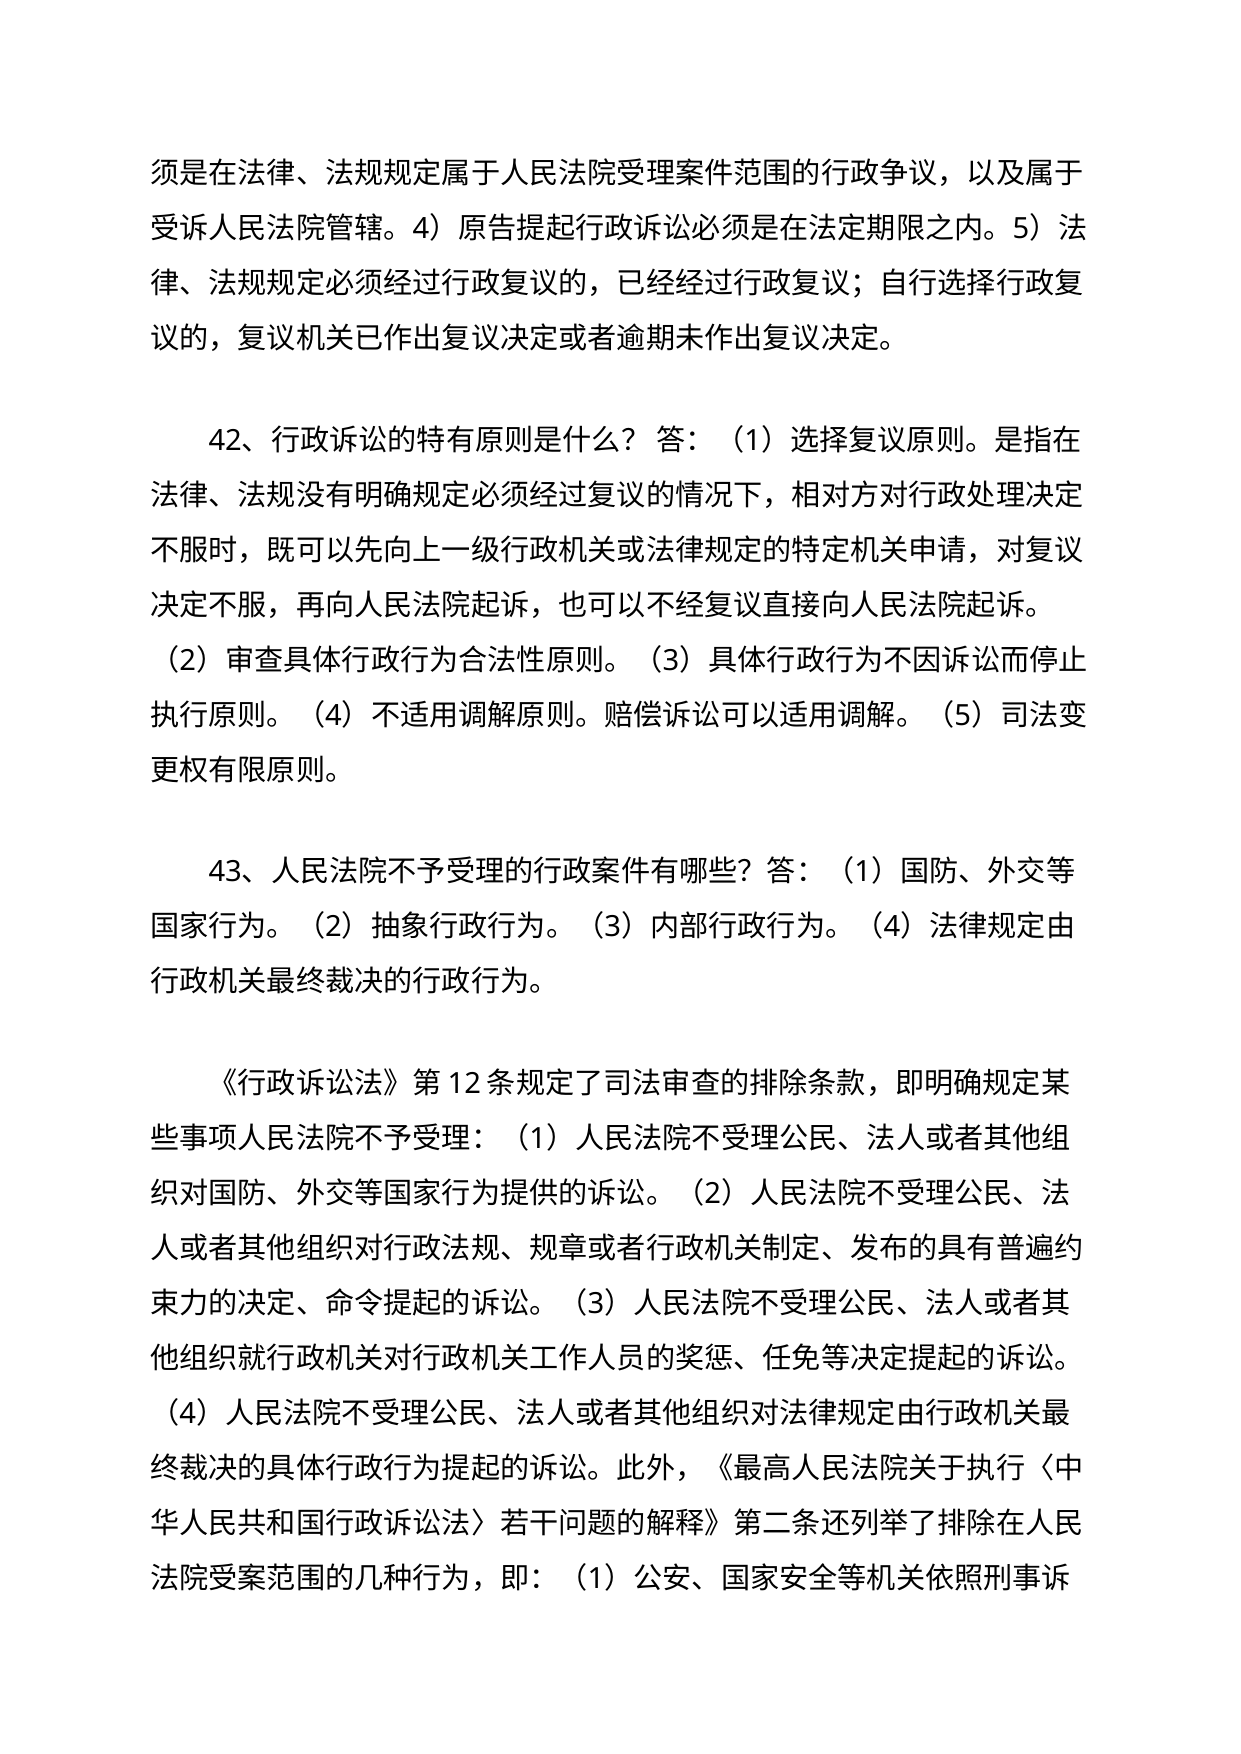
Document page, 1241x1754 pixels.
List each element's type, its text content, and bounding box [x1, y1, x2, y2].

text 42、行政诉讼的特有原则是什么？ 答：（1）选择复议原则。是指在法律、法规没有明确规定必须经过复议的情况下，相对方对行政处理决定不服时，既可以先向上一级行政机关或法律规定的特定机关申请，对复议决定不服，再向人民法院起诉，也可以不经复议直接向人民法院起诉。（2）审查具体行政行为合法性原则。（3）具体行政行为不因诉讼而停止执行原则。（4）不适用调解原则。赔偿诉讼可以适用调解。（5）司法变更权有限原则。 [150, 417, 1090, 788]
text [150, 150, 1090, 357]
text 43、人民法院不予受理的行政案件有哪些？答：（1）国防、外交等国家行为。（2）抽象行政行为。（3）内部行政行为。（4）法律规定由行政机关最终裁决的行政行为。 [150, 848, 1090, 1000]
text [150, 1060, 1090, 1597]
